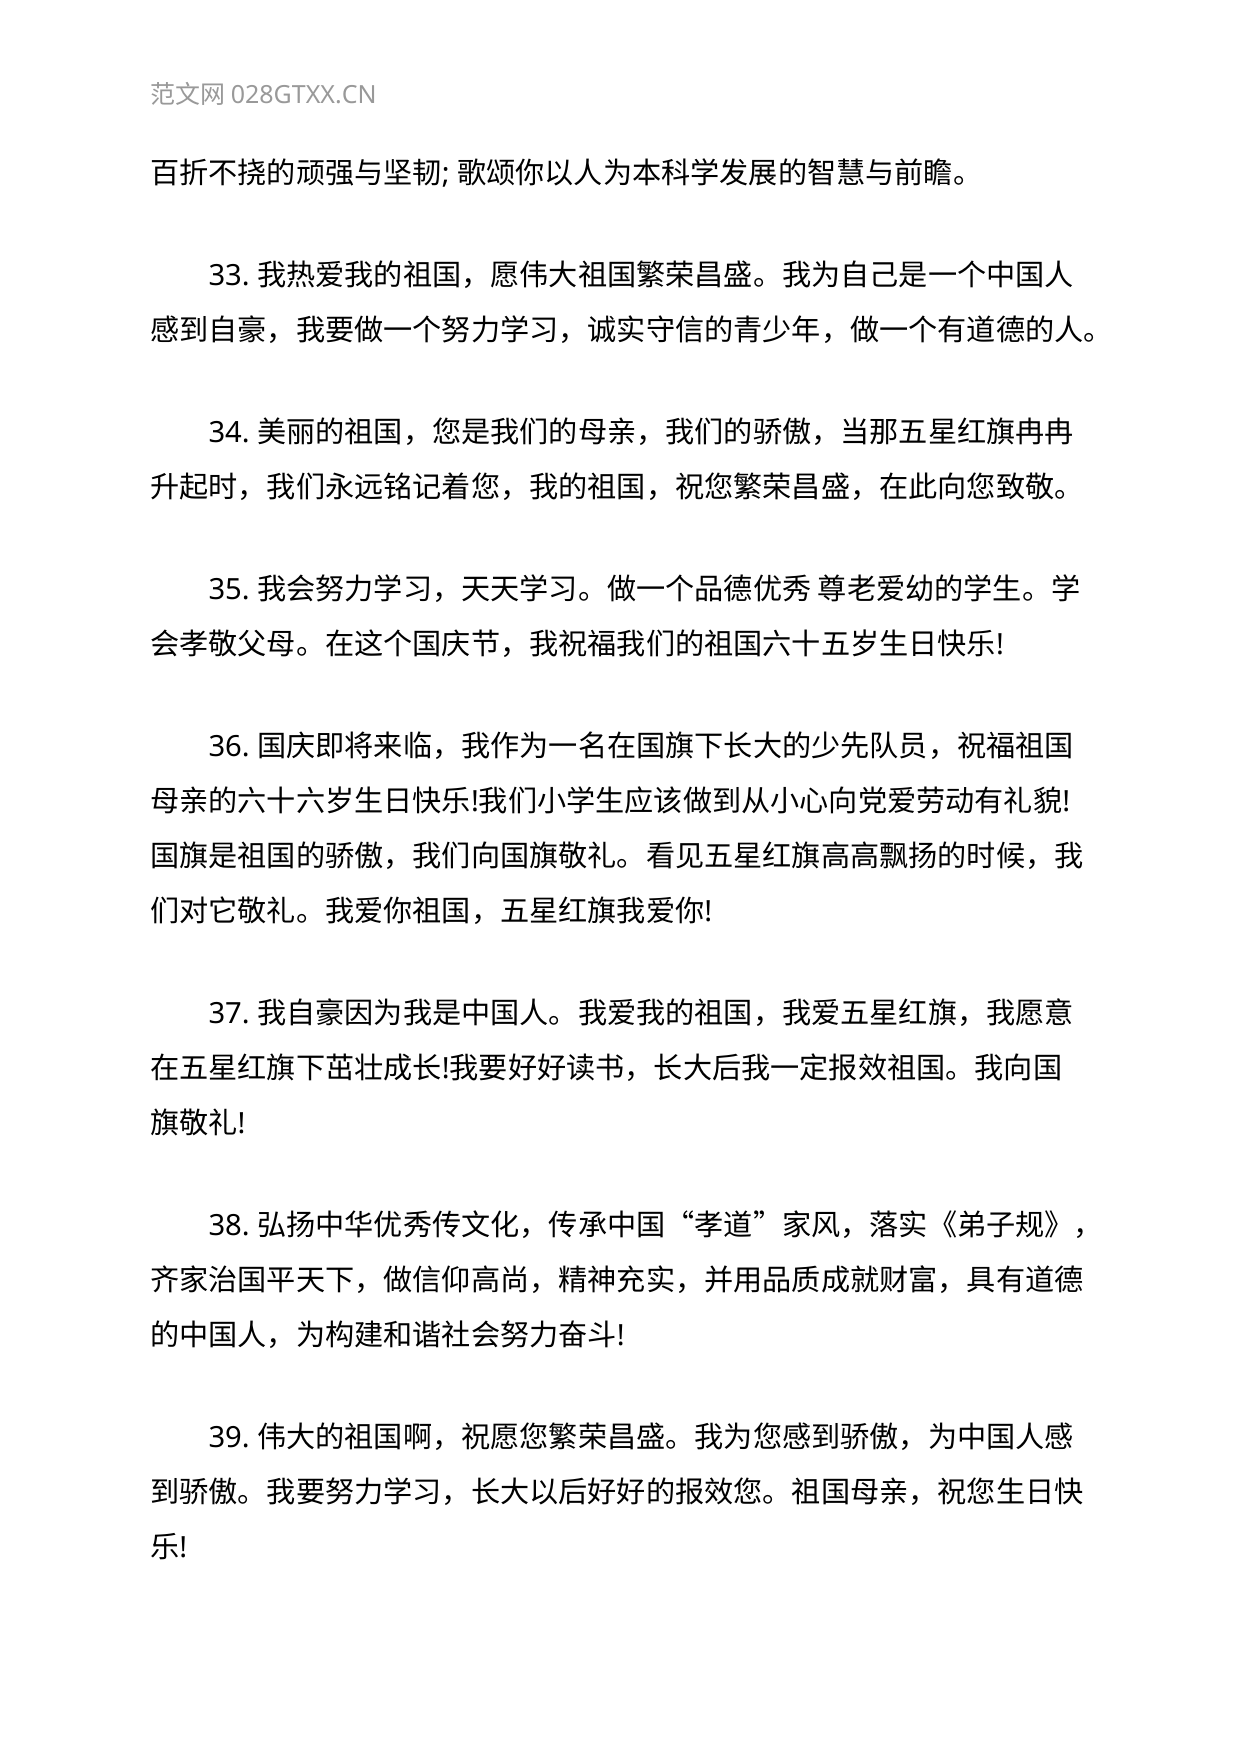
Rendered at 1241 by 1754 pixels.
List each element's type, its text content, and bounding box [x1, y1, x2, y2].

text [150, 150, 1090, 192]
text 33. 我热爱我的祖国，愿伟大祖国繁荣昌盛。我为自己是一个中国人感到自豪，我要做一个努力学习，诚实守信的青少年，做一个有道德的人。 [150, 252, 1090, 349]
text 34. 美丽的祖国，您是我们的母亲，我们的骄傲，当那五星红旗冉冉升起时，我们永远铭记着您，我的祖国，祝您繁荣昌盛，在此向您致敬。 [150, 409, 1090, 506]
text 35. 我会努力学习，天天学习。做一个品德优秀 尊老爱幼的学生。学会孝敬父母。在这个国庆节，我祝福我们的祖国六十五岁生日快乐! [150, 566, 1090, 663]
text 39. 伟大的祖国啊，祝愿您繁荣昌盛。我为您感到骄傲，为中国人感到骄傲。我要努力学习，长大以后好好的报效您。祖国母亲，祝您生日快乐! [150, 1413, 1090, 1566]
text 38. 弘扬中华优秀传文化，传承中国“孝道”家风，落实《弟子规》，齐家治国平天下，做信仰高尚，精神充实，并用品质成就财富，具有道德的中国人，为构建和谐社会努力奋斗! [150, 1201, 1090, 1354]
text 36. 国庆即将来临，我作为一名在国旗下长大的少先队员，祝福祖国母亲的六十六岁生日快乐!我们小学生应该做到从小心向党爱劳动有礼貌!国旗是祖国的骄傲，我们向国旗敬礼。看见五星红旗高高飘扬的时候，我们对它敬礼。我爱你祖国，五星红旗我爱你! [150, 722, 1090, 930]
text 37. 我自豪因为我是中国人。我爱我的祖国，我爱五星红旗，我愿意在五星红旗下茁壮成长!我要好好读书，长大后我一定报效祖国。我向国旗敬礼! [150, 989, 1090, 1142]
